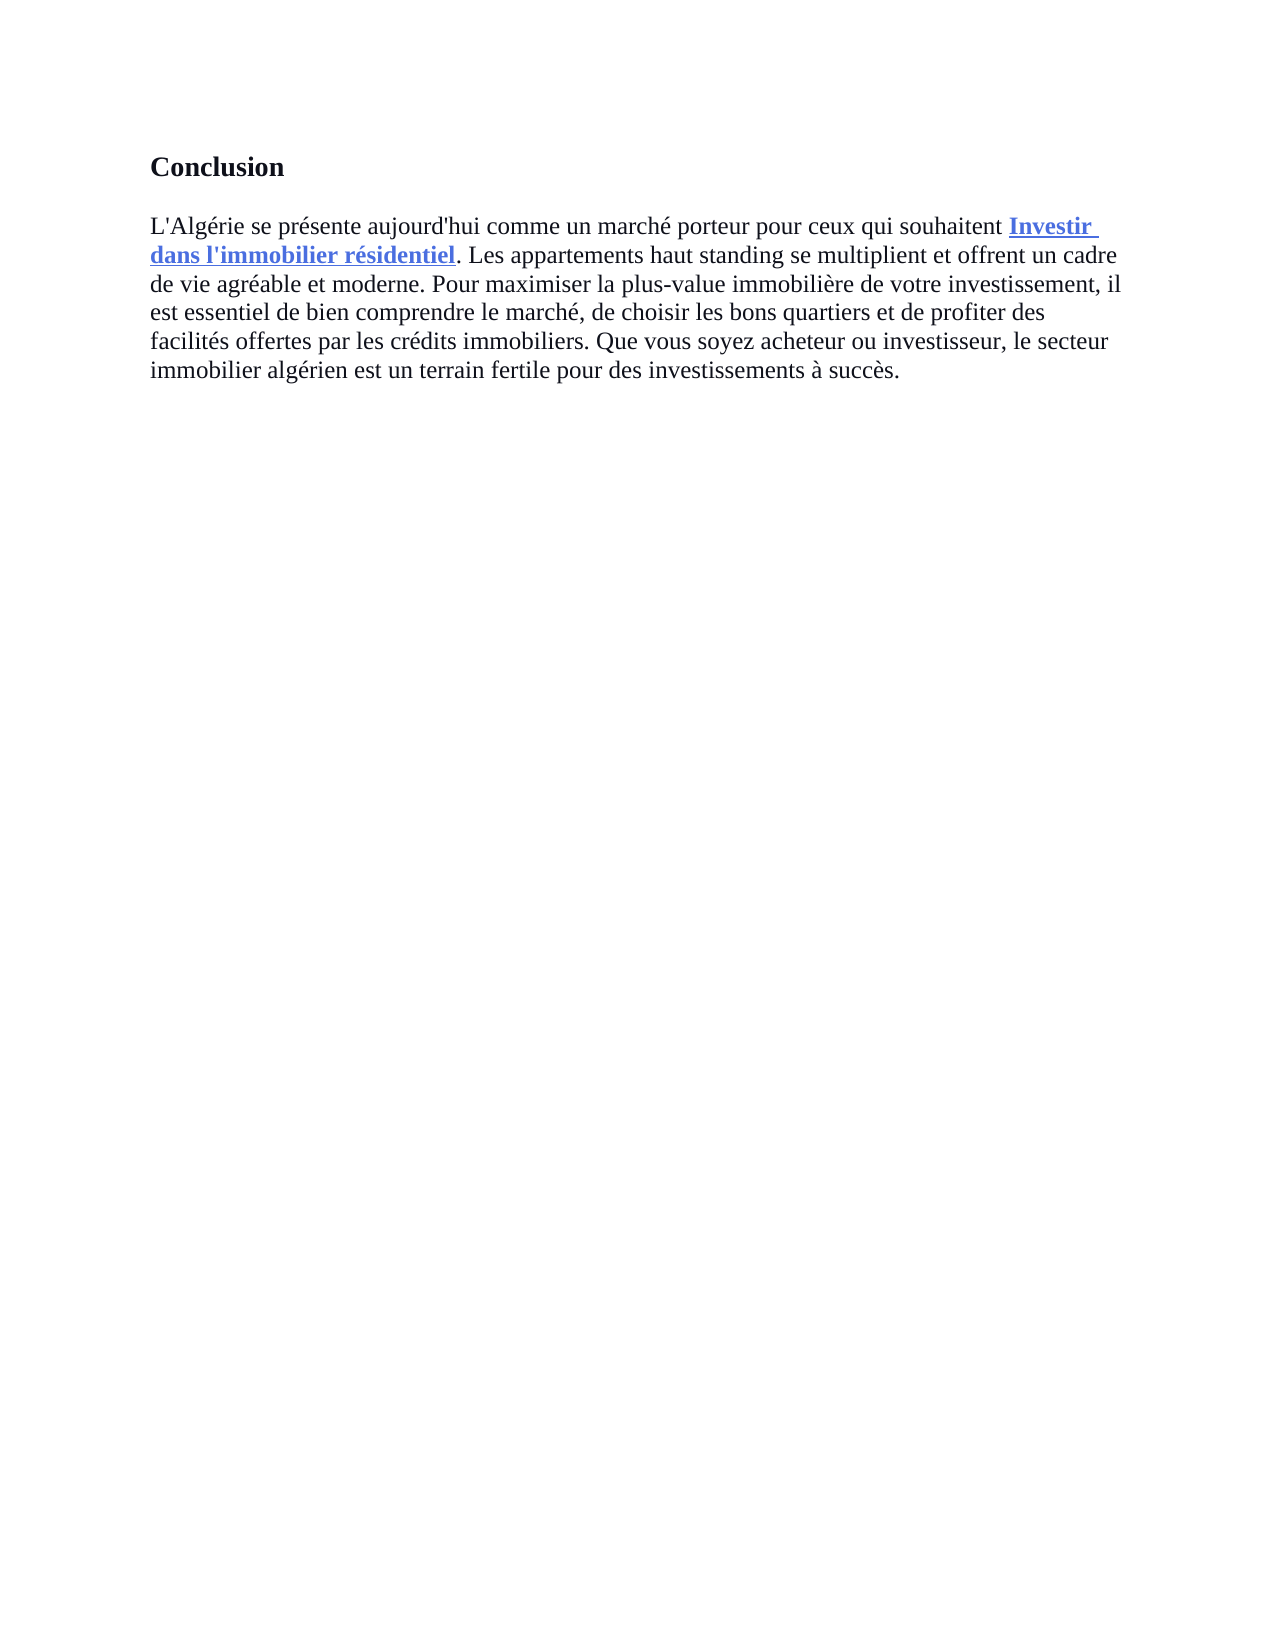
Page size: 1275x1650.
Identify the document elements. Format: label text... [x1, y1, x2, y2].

text L'Algérie se présente aujourd'hui comme un marché porteur pour ceux qui souhaitent Investir dans l'immobilier résidentiel. Les appartements haut standing se multiplient et offrent un cadre de vie agréable et moderne. Pour maximiser la plus-value immobilière de votre investissement, il est essentiel de bien comprendre le marché, de choisir les bons quartiers et de profiter des facilités offertes par les crédits immobiliers. Que vous soyez acheteur ou investisseur, le secteur immobilier algérien est un terrain fertile pour des investissements à succès. [150, 211, 1125, 384]
text Conclusion [150, 150, 1125, 182]
